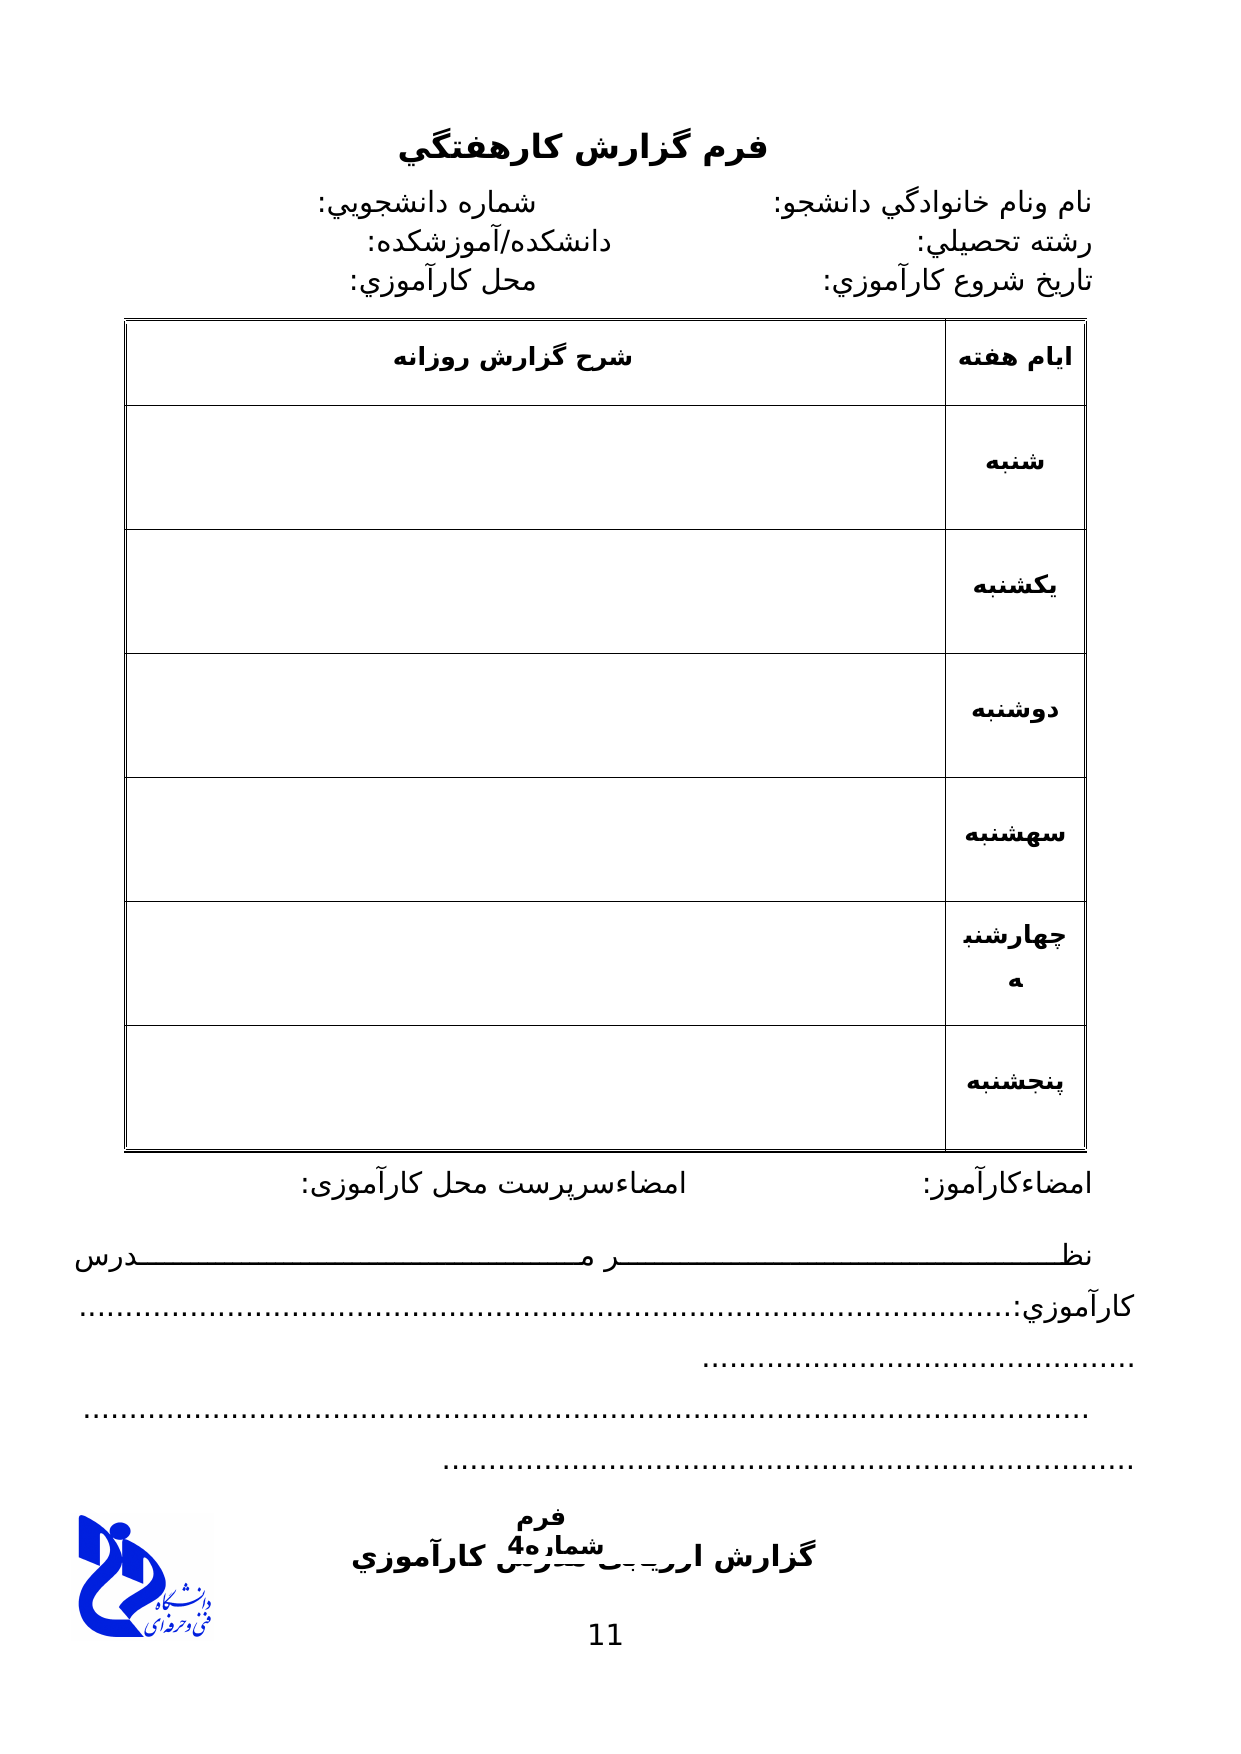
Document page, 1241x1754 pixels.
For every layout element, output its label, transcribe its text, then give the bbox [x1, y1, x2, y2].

table_cell دوشنبه [946, 654, 1084, 777]
table_cell [127, 778, 945, 901]
table_header شرح گزارش روزانه [126, 321, 945, 405]
list رشته تحصيلي: دانشکده/آموزشکده: [74, 224, 1137, 258]
table_cell [127, 654, 945, 777]
table_cell [127, 530, 945, 653]
table_cell [126, 1026, 945, 1149]
table_cell [127, 406, 945, 529]
table_cell يكشنبه [946, 530, 1084, 653]
list گزارش ارزیابی مدرس كارآموزي [245, 1539, 501, 1573]
list امضاءكارآموز: امضاء‌سرپرست محل کارآموزی: [74, 344, 1137, 1201]
list تاريخ شروع كارآموزي: محل كارآموزي: [74, 263, 1137, 297]
table_cell [127, 902, 945, 1025]
table_cell شنبه [946, 406, 1084, 529]
table_cell سهشنبه [946, 778, 1084, 901]
table_header ایام هفته [946, 321, 1085, 405]
list نام ونام خانوادگي دانشجو: شماره دانشجويي: [74, 186, 1137, 219]
list گزارش ارزیابی مدرس كارآموزي [682, 1539, 1137, 1573]
text فرم گزارش كارهفتگي [74, 127, 1137, 166]
table_cell پنجشنبه [946, 1026, 1085, 1149]
list نظر مدرس كارآموزي:.................................................................................................................................................... [74, 1238, 1137, 1374]
table_cell چهارشنبه [946, 902, 1084, 1025]
list ........................................................................................................................................................................................ [74, 1391, 1137, 1476]
